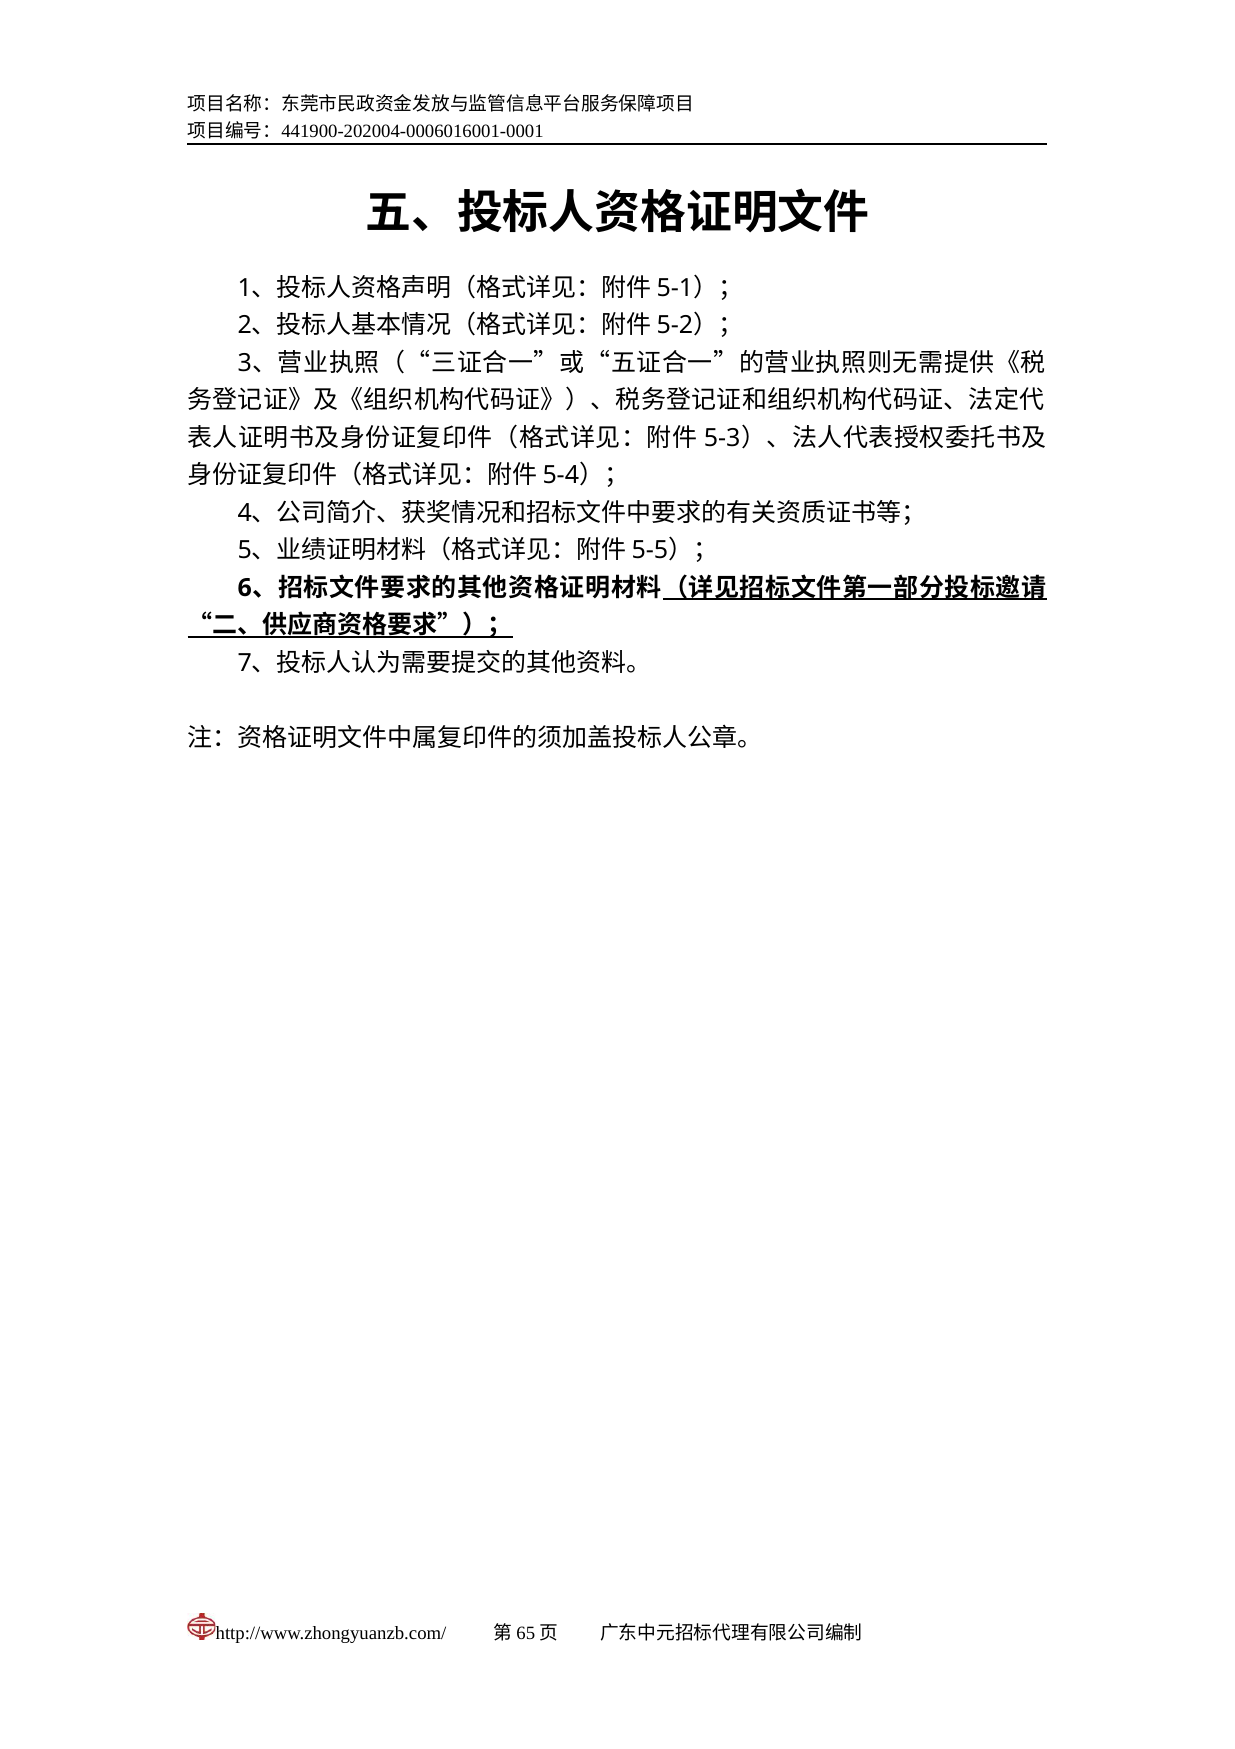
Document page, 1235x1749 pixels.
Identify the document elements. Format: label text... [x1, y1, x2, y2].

text 3、营业执照（“三证合一”或“五证合一”的营业执照则无需提供《税务登记证》及《组织机构代码证》）、税务登记证和组织机构代码证、法定代表人证明书及身份证复印件（格式详见：附件5-3）、法人代表授权委托书及身份证复印件（格式详见：附件5-4）； [187, 341, 1047, 491]
text 注：资格证明文件中属复印件的须加盖投标人公章。 [187, 716, 1047, 754]
picture [187, 1613, 216, 1640]
text 7、投标人认为需要提交的其他资料。 [187, 641, 1047, 679]
text 6、招标文件要求的其他资格证明材料（详见招标文件第一部分投标邀请“二、供应商资格要求”）； [187, 566, 1047, 641]
text 5、业绩证明材料（格式详见：附件5-5）； [187, 529, 1047, 566]
text 2、投标人基本情况（格式详见：附件5-2）； [187, 304, 1047, 341]
text 1、投标人资格声明（格式详见：附件5-1）； [187, 266, 1047, 304]
text 4、公司简介、获奖情况和招标文件中要求的有关资质证书等； [187, 491, 1047, 529]
text 五、投标人资格证明文件 [187, 175, 1047, 241]
